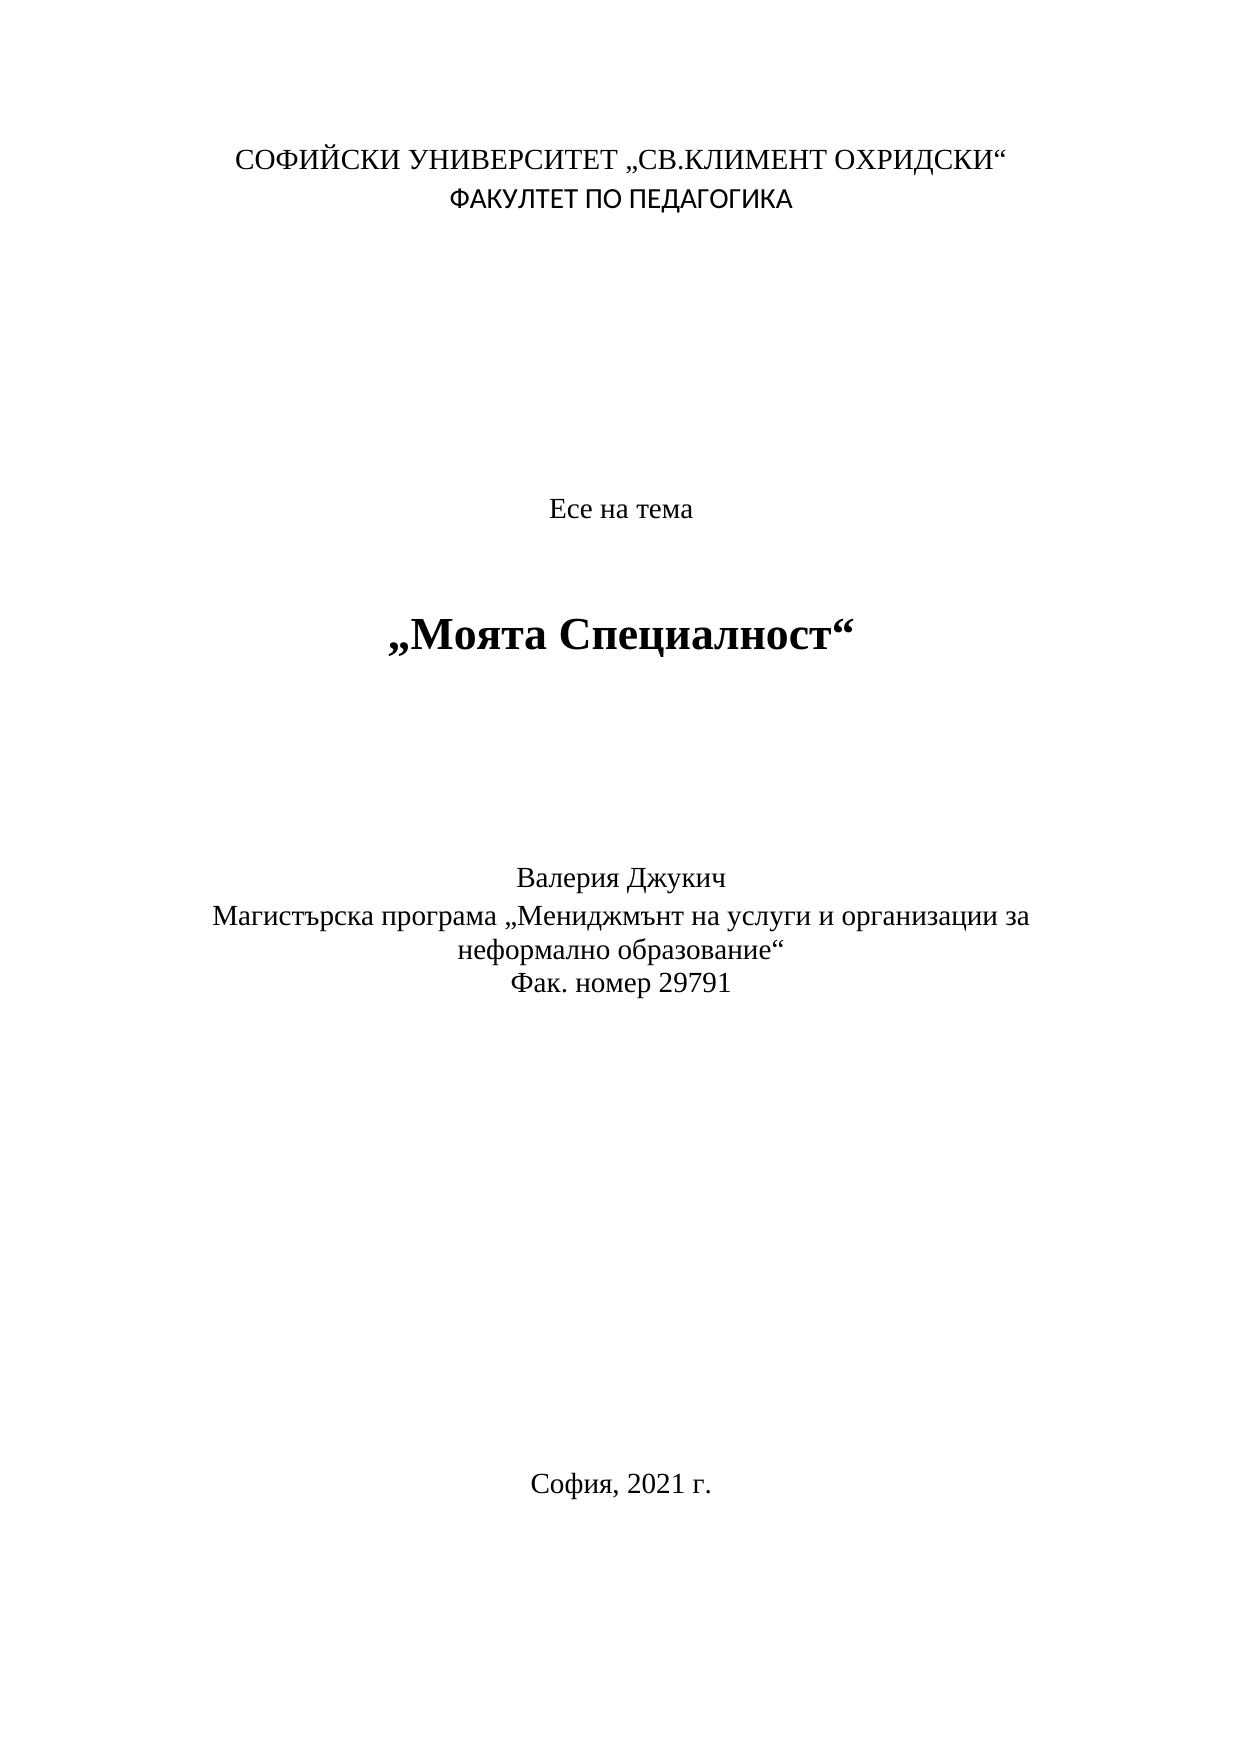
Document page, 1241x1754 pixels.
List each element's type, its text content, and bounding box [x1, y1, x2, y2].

text Магистърска програма „Мениджмънт на услуги и организации за неформално образование“ [139, 898, 1103, 966]
text СОФИЙСКИ УНИВЕРСИТЕТ „СВ.КЛИМЕНТ ОХРИДСКИ“ [139, 142, 1103, 175]
text „Моята Специалност“ [139, 607, 1103, 659]
text Фак. номер 29791 [139, 966, 1103, 999]
text Валерия Джукич [139, 860, 1103, 893]
text София, 2021 г. [139, 1467, 1103, 1500]
text Есе на тема [139, 491, 1103, 524]
text ФАКУЛТЕТ ПО ПЕДАГОГИКА [139, 180, 1103, 216]
